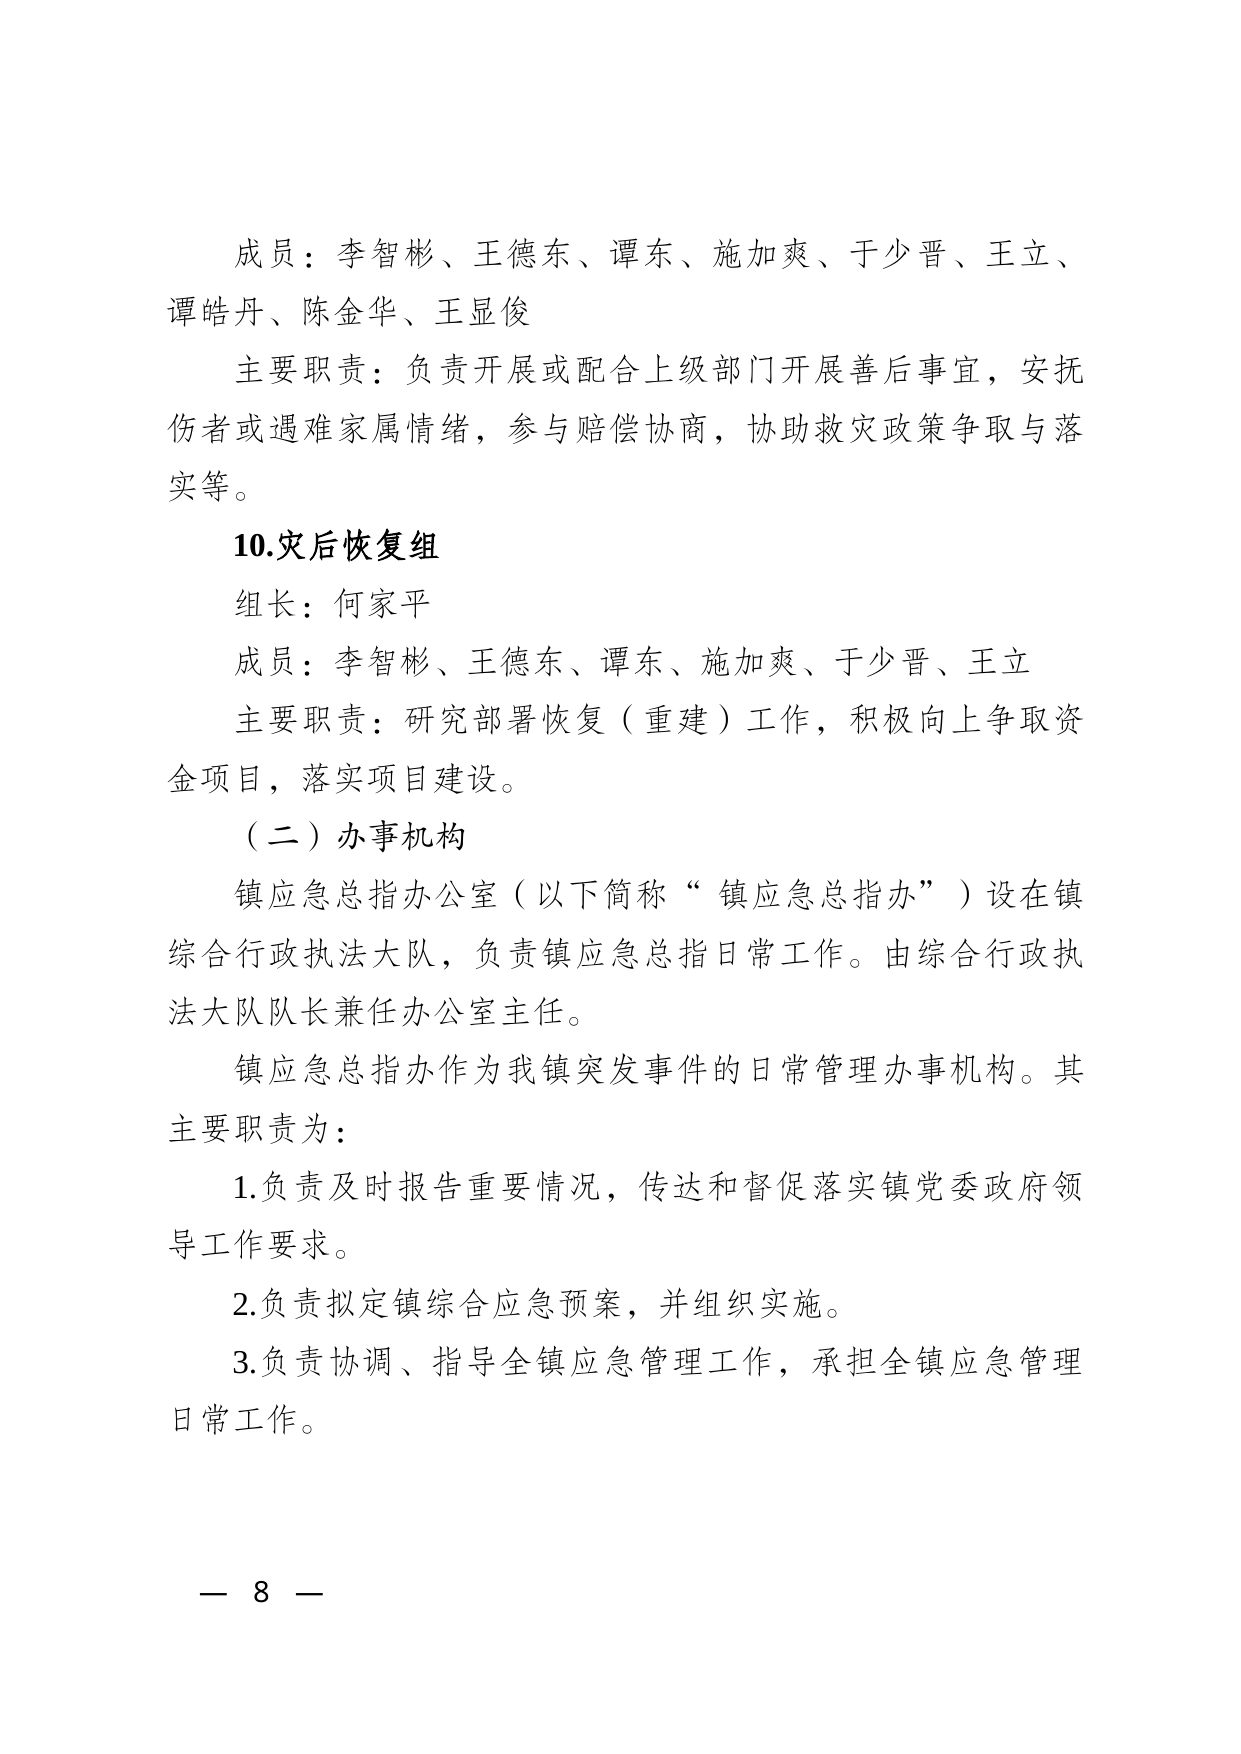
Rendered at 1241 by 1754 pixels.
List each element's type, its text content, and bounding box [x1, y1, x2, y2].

text 主要职责：研究部署恢复（重建）工作，积极向上争取资金项目，落实项目建设。 [165, 685, 1087, 802]
text 主要职责：负责开展或配合上级部门开展善后事宜，安抚伤者或遇难家属情绪，参与赔偿协商，协助救灾政策争取与落实等。 [165, 335, 1087, 510]
text 组长：何家平 [165, 568, 1087, 627]
text （二）办事机构 [165, 802, 1087, 860]
text 1.负责及时报告重要情况，传达和督促落实镇党委政府领导工作要求。 [165, 1152, 1087, 1268]
text 10.灾后恢复组 [165, 510, 1087, 568]
text 镇应急总指办作为我镇突发事件的日常管理办事机构。其主要职责为： [165, 1035, 1087, 1152]
text 2.负责拟定镇综合应急预案，并组织实施。 [165, 1268, 1087, 1327]
text 成员：李智彬、王德东、谭东、施加爽、于少晋、王立、谭皓丹、陈金华、王显俊 [165, 218, 1087, 335]
text 镇应急总指办公室（以下简称“ 镇应急总指办”）设在镇综合行政执法大队，负责镇应急总指日常工作。由综合行政执法大队队长兼任办公室主任。 [165, 860, 1087, 1035]
text 3.负责协调、指导全镇应急管理工作，承担全镇应急管理日常工作。 [165, 1327, 1087, 1443]
text 成员：李智彬、王德东、谭东、施加爽、于少晋、王立 [165, 627, 1087, 685]
